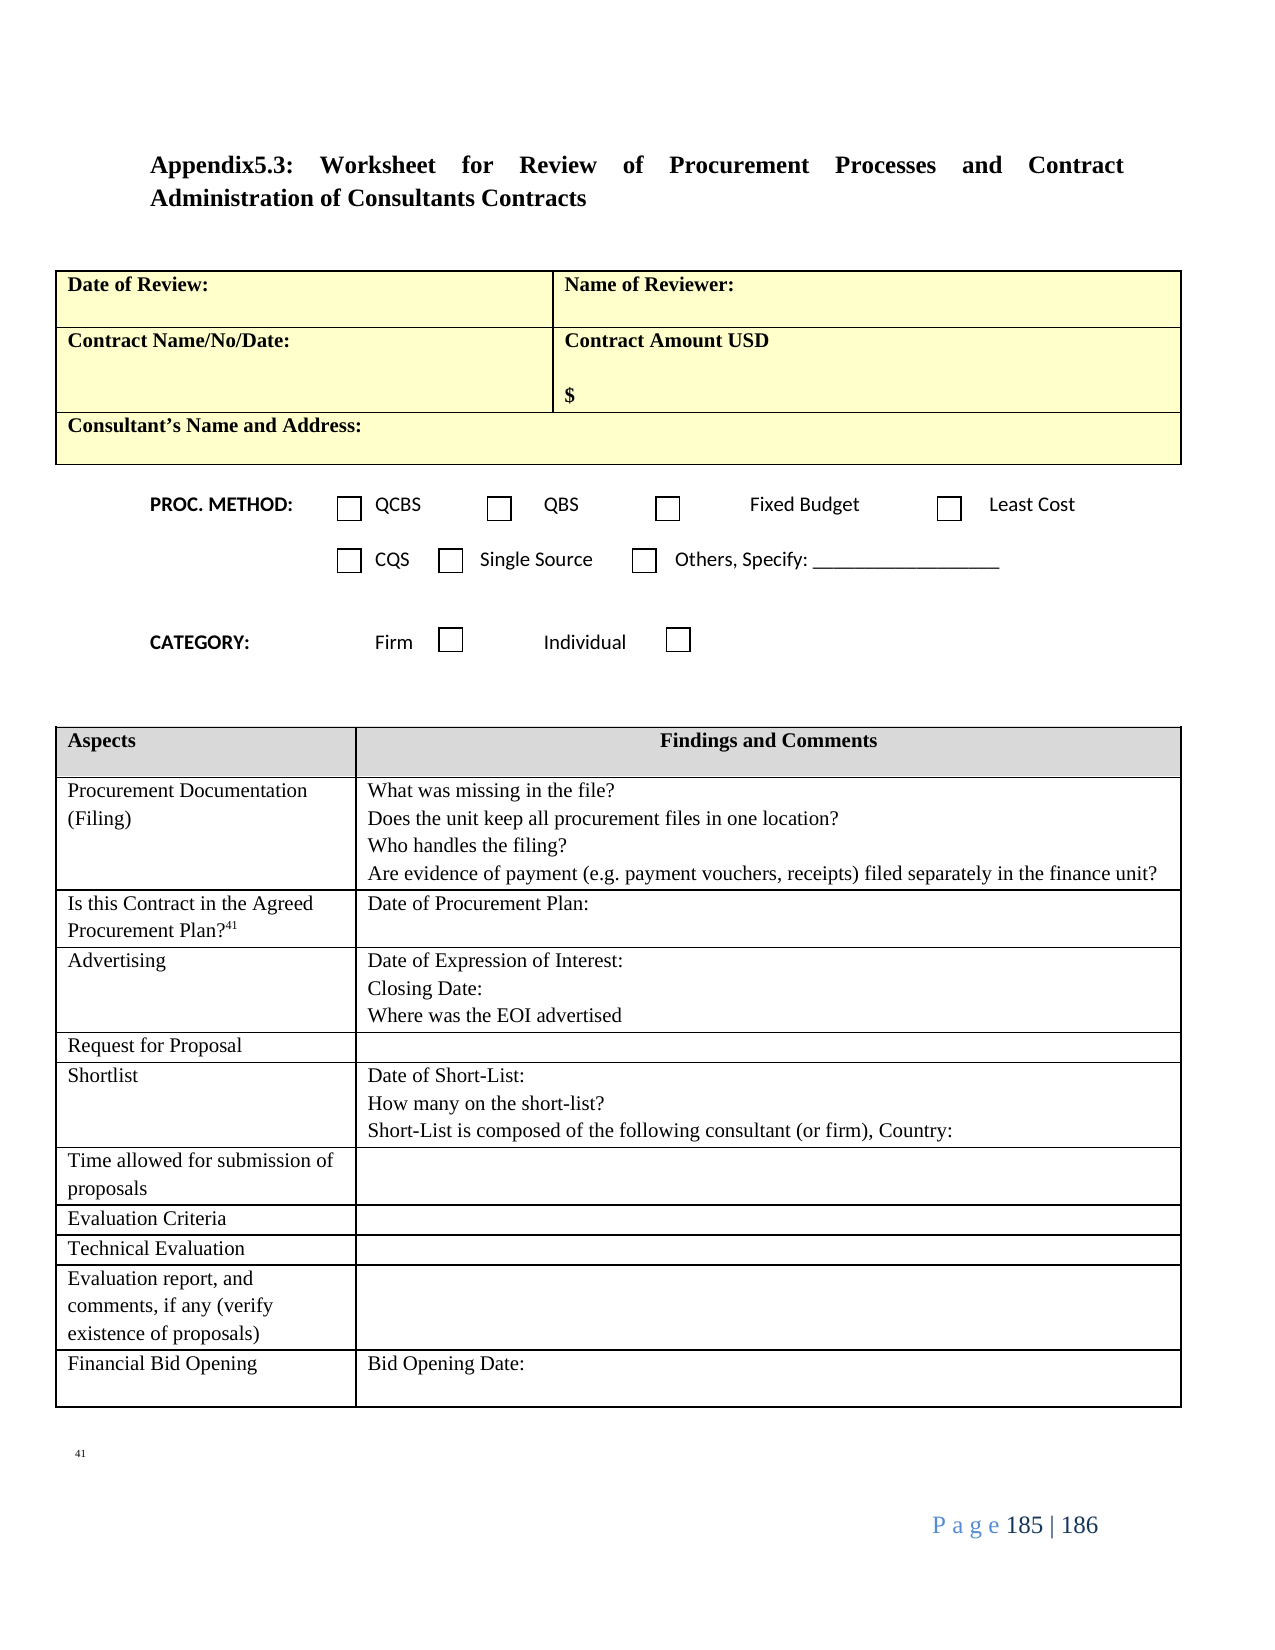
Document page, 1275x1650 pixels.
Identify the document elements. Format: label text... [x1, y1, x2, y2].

text Appendix5.3: Worksheet for Review of Procurement Processes and Contract Administration of Consultants Contracts [150, 150, 1125, 212]
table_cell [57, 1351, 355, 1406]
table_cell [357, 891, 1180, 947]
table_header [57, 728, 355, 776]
text CATEGORY: Firm Individual [150, 629, 1125, 655]
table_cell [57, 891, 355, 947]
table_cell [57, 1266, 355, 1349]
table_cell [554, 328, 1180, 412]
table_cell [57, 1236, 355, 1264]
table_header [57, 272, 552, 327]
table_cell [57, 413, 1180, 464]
text CQS Single Source Others, Specify: __________________ [300, 546, 1125, 604]
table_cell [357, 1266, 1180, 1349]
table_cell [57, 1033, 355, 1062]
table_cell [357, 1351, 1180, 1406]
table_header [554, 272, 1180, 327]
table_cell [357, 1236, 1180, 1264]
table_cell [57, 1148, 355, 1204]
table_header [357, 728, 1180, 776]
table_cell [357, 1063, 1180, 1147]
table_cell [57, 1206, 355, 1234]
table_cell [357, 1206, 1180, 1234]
text PROC. METHOD: QCBS QBS Fixed Budget Least Cost [150, 492, 1125, 517]
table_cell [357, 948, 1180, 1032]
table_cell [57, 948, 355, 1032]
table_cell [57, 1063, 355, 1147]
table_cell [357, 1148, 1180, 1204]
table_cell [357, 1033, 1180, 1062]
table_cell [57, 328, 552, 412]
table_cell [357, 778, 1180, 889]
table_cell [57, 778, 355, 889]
